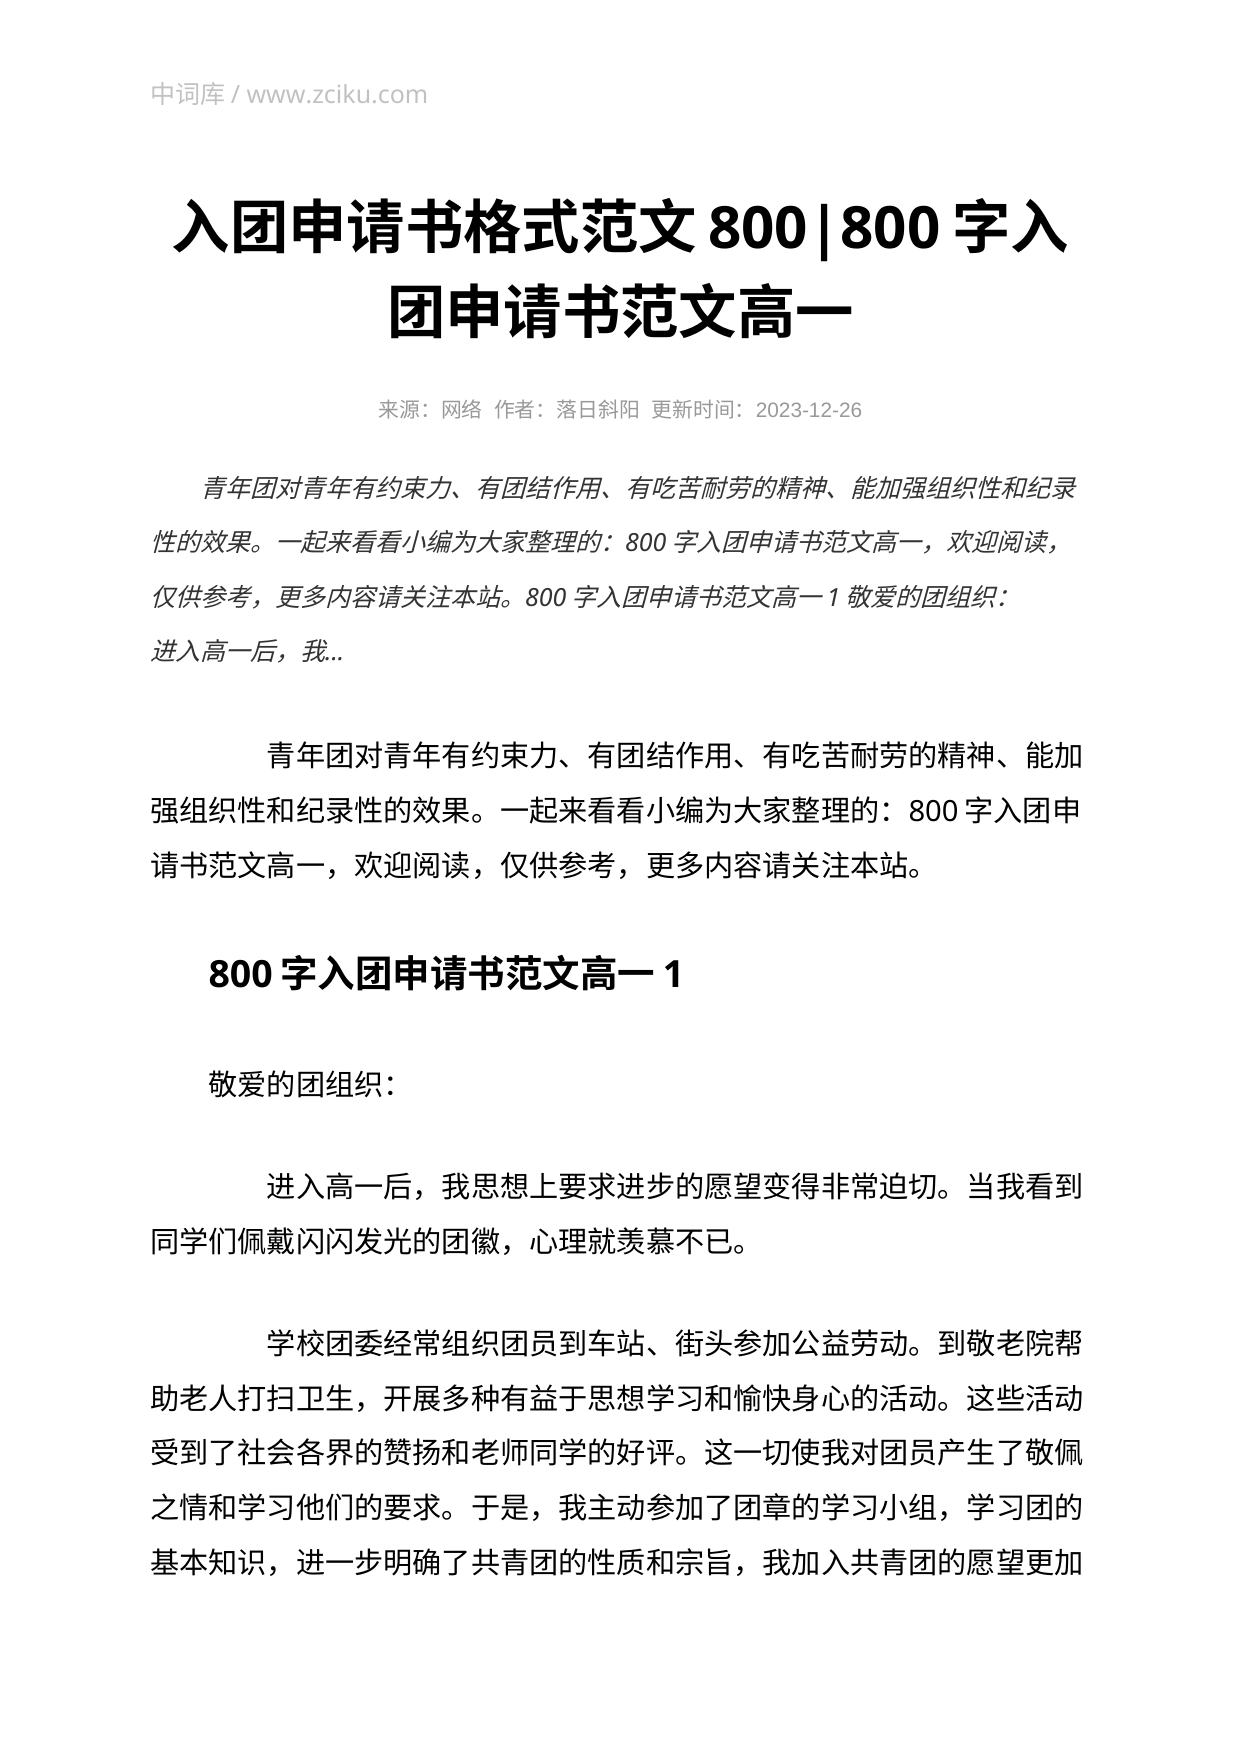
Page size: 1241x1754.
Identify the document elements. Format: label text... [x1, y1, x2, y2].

text 800字入团申请书范文高一1 [150, 944, 1090, 999]
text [150, 1320, 1090, 1582]
text 青年团对青年有约束力、有团结作用、有吃苦耐劳的精神、能加强组织性和纪录性的效果。一起来看看小编为大家整理的：800字入团申请书范文高一，欢迎阅读，仅供参考，更多内容请关注本站。 [150, 733, 1090, 885]
subtitle 入团申请书格式范文800|800字入团申请书范文高一 [150, 181, 1090, 351]
text 敬爱的团组织： [150, 1062, 1090, 1104]
text 来源：网络 作者：落日斜阳 更新时间：2023-12-26 [150, 397, 1090, 421]
text 进入高一后，我思想上要求进步的愿望变得非常迫切。当我看到同学们佩戴闪闪发光的团徽，心理就羡慕不已。 [150, 1164, 1090, 1261]
text 青年团对青年有约束力、有团结作用、有吃苦耐劳的精神、能加强组织性和纪录性的效果。一起来看看小编为大家整理的：800字入团申请书范文高一，欢迎阅读，仅供参考，更多内容请关注本站。800字入团申请书范文高一1敬爱的团组织： 进入高一后，我... [150, 468, 1090, 668]
